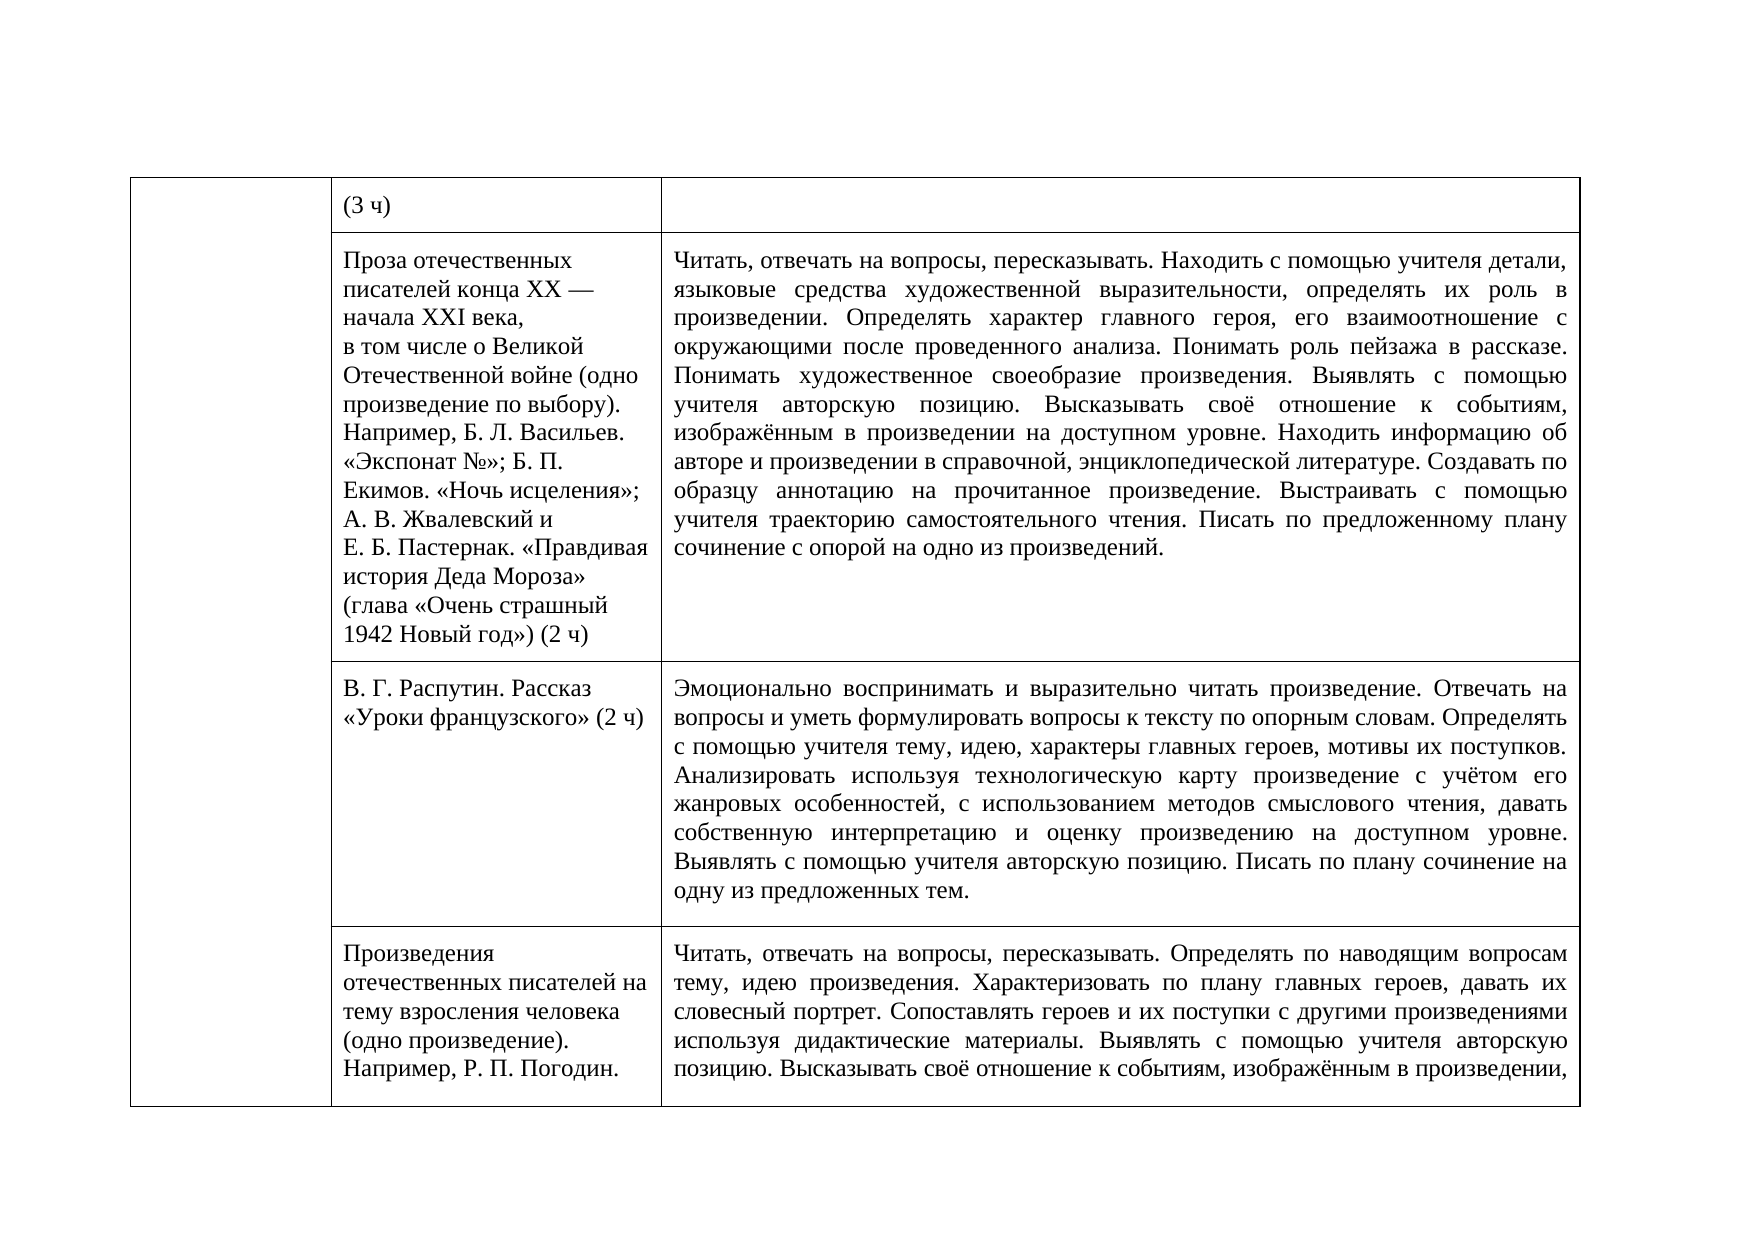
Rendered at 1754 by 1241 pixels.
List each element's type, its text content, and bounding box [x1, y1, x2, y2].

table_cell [662, 927, 1579, 1106]
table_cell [332, 927, 661, 1106]
table_cell Проза отечественных писателей конца XX — начала XXI века, в том числе о Великой Отечественной войне (одно произведение по выбору). Например, Б. Л. Васильев. «Экспонат №»; Б. П. Екимов. «Ночь исцеления»; А. В. Жвалевский и Е. Б. Пастернак. «Правдивая история Деда Мороза» (глава «Очень страшный 1942 Новый год») (2 ч) [332, 233, 661, 661]
table_cell Эмоционально воспринимать и выразительно читать произведение. Отвечать на вопросы и уметь формулировать вопросы к тексту по опорным словам. Определять с помощью учителя тему, идею, характеры главных героев, мотивы их поступков. Анализировать используя технологическую карту произведение с учётом его жанровых особенностей, с использованием методов смыслового чтения, давать собственную интерпретацию и оценку произведению на доступном уровне. Выявлять с помощью учителя авторскую позицию. Писать по плану сочинение на одну из предложенных тем. [662, 662, 1579, 926]
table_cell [332, 178, 661, 232]
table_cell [662, 178, 1579, 232]
table_cell В. Г. Распутин. Рассказ «Уроки французского» (2 ч) [332, 662, 661, 926]
table_cell Читать, отвечать на вопросы, пересказывать. Находить с помощью учителя детали, языковые средства художественной выразительности, определять их роль в произведении. Определять характер главного героя, его взаимоотношение с окружающими после проведенного анализа. Понимать роль пейзажа в рассказе. Понимать художественное своеобразие произведения. Выявлять с помощью учителя авторскую позицию. Высказывать своё отношение к событиям, изображённым в произведении на доступном уровне. Находить информацию об авторе и произведении в справочной, энциклопедической литературе. Создавать по образцу аннотацию на прочитанное произведение. Выстраивать с помощью учителя траекторию самостоятельного чтения. Писать по предложенному плану сочинение с опорой на одно из произведений. [662, 233, 1579, 661]
